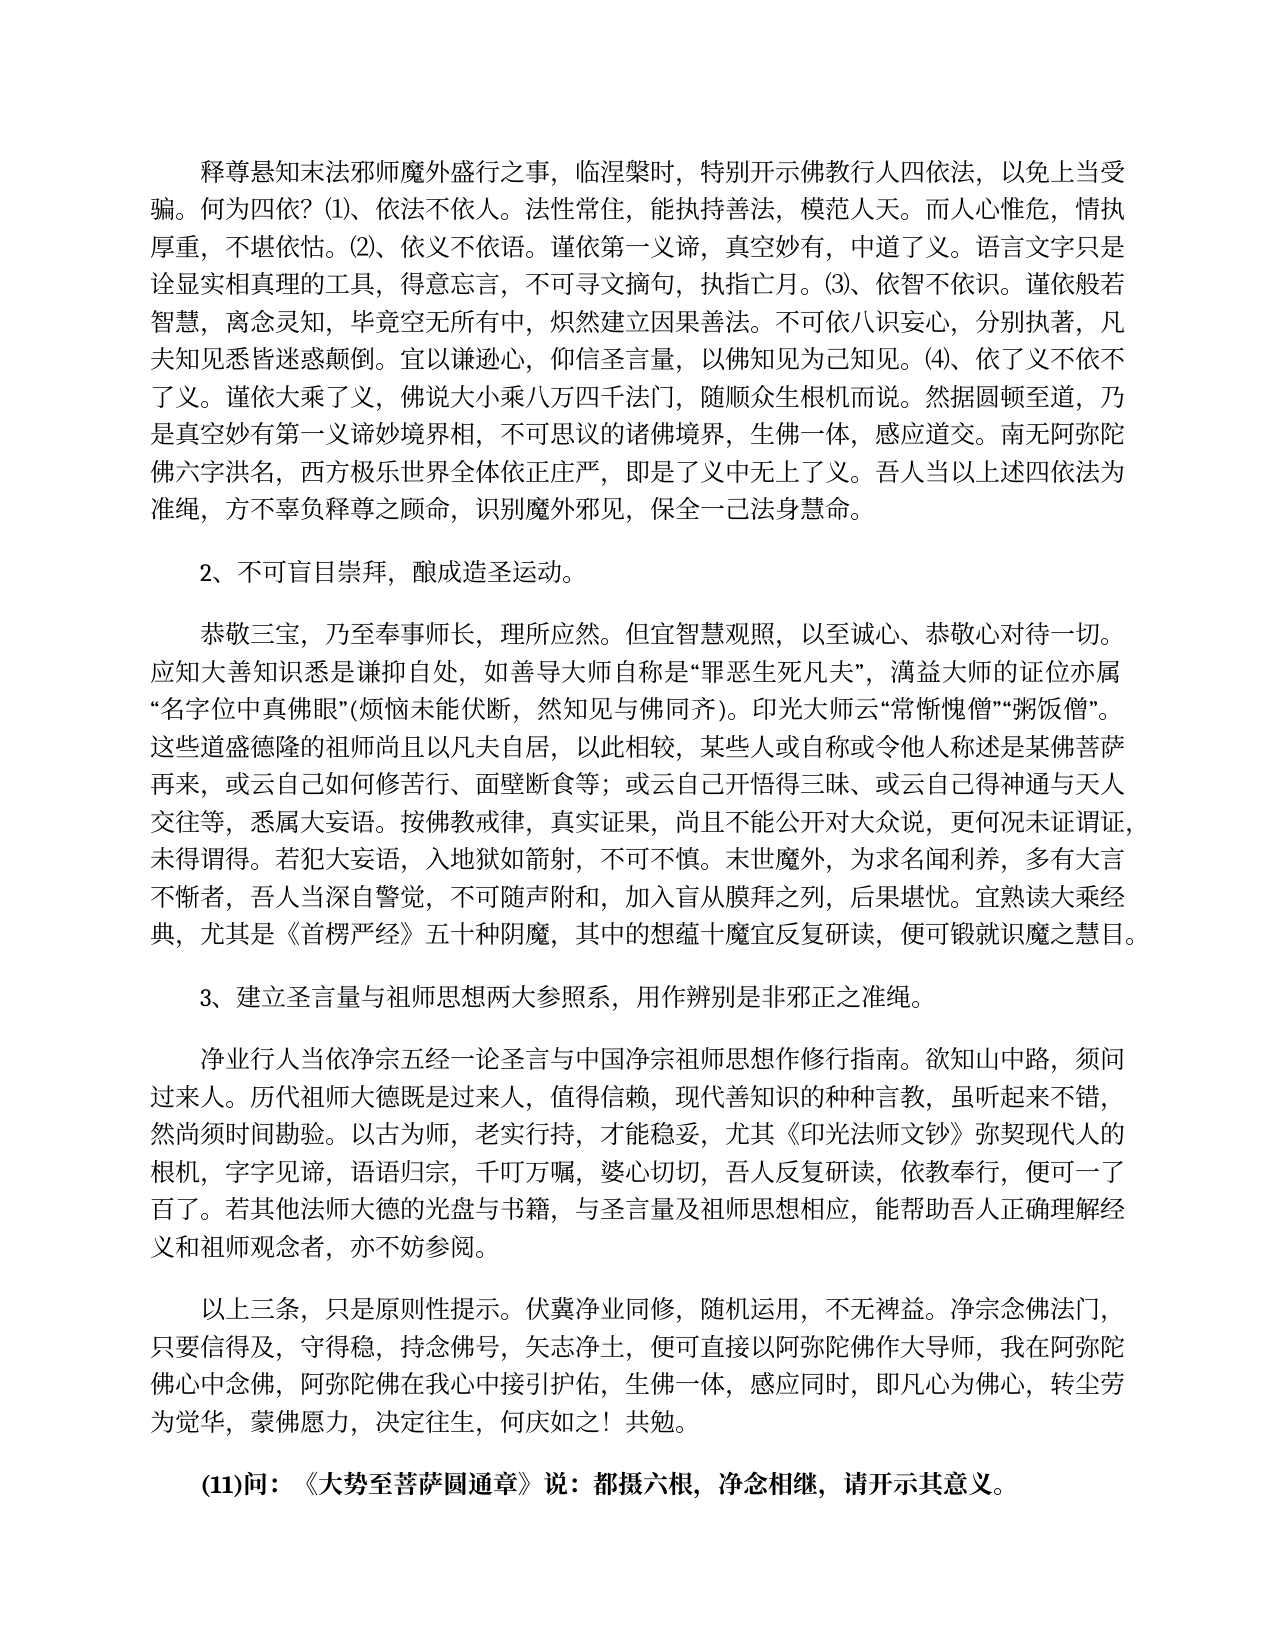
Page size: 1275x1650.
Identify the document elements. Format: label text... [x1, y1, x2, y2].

text 释尊悬知末法邪师魔外盛行之事，临涅槃时，特别开示佛教行人四依法，以免上当受骗。何为四依？⑴、依法不依人。法性常住，能执持善法，模范人天。而人心惟危，情执厚重，不堪依怙。⑵、依义不依语。谨依第一义谛，真空妙有，中道了义。语言文字只是诠显实相真理的工具，得意忘言，不可寻文摘句，执指亡月。⑶、依智不依识。谨依般若智慧，离念灵知，毕竟空无所有中，炽然建立因果善法。不可依八识妄心，分别执著，凡夫知见悉皆迷惑颠倒。宜以谦逊心，仰信圣言量，以佛知见为己知见。⑷、依了义不依不了义。谨依大乘了义，佛说大小乘八万四千法门，随顺众生根机而说。然据圆顿至道，乃是真空妙有第一义谛妙境界相，不可思议的诸佛境界，生佛一体，感应道交。南无阿弥陀佛六字洪名，西方极乐世界全体依正庄严，即是了义中无上了义。吾人当以上述四依法为准绳，方不辜负释尊之顾命，识别魔外邪见，保全一己法身慧命。 [150, 150, 1125, 525]
text 3、建立圣言量与祖师思想两大参照系，用作辨别是非邪正之准绳。 [150, 975, 1125, 1012]
text 净业行人当依净宗五经一论圣言与中国净宗祖师思想作修行指南。欲知山中路，须问过来人。历代祖师大德既是过来人，值得信赖，现代善知识的种种言教，虽听起来不错，然尚须时间勘验。以古为师，老实行持，才能稳妥，尤其《印光法师文钞》弥契现代人的根机，字字见谛，语语归宗，千叮万嘱，婆心切切，吾人反复研读，依教奉行，便可一了百了。若其他法师大德的光盘与书籍，与圣言量及祖师思想相应，能帮助吾人正确理解经义和祖师观念者，亦不妨参阅。 [150, 1037, 1125, 1262]
text (11)问：《大势至菩萨圆通章》说：都摄六根，净念相继，请开示其意义。 [150, 1462, 1125, 1500]
text 以上三条，只是原则性提示。伏冀净业同修，随机运用，不无裨益。净宗念佛法门，只要信得及，守得稳，持念佛号，矢志净土，便可直接以阿弥陀佛作大导师，我在阿弥陀佛心中念佛，阿弥陀佛在我心中接引护佑，生佛一体，感应同时，即凡心为佛心，转尘劳为觉华，蒙佛愿力，决定往生，何庆如之！共勉。 [150, 1287, 1125, 1437]
text 2、不可盲目崇拜，酿成造圣运动。 [150, 550, 1125, 587]
text 恭敬三宝，乃至奉事师长，理所应然。但宜智慧观照，以至诚心、恭敬心对待一切。应知大善知识悉是谦抑自处，如善导大师自称是“罪恶生死凡夫”，澫益大师的证位亦属“名字位中真佛眼”(烦恼未能伏断，然知见与佛同齐)。印光大师云“常惭愧僧”“粥饭僧”。这些道盛德隆的祖师尚且以凡夫自居，以此相较，某些人或自称或令他人称述是某佛菩萨再来，或云自己如何修苦行、面壁断食等；或云自己开悟得三昧、或云自己得神通与天人交往等，悉属大妄语。按佛教戒律，真实证果，尚且不能公开对大众说，更何况未证谓证，未得谓得。若犯大妄语，入地狱如箭射，不可不慎。末世魔外，为求名闻利养，多有大言不惭者，吾人当深自警觉，不可随声附和，加入盲从膜拜之列，后果堪忧。宜熟读大乘经典，尤其是《首楞严经》五十种阴魔，其中的想蕴十魔宜反复研读，便可锻就识魔之慧目。 [150, 612, 1125, 950]
